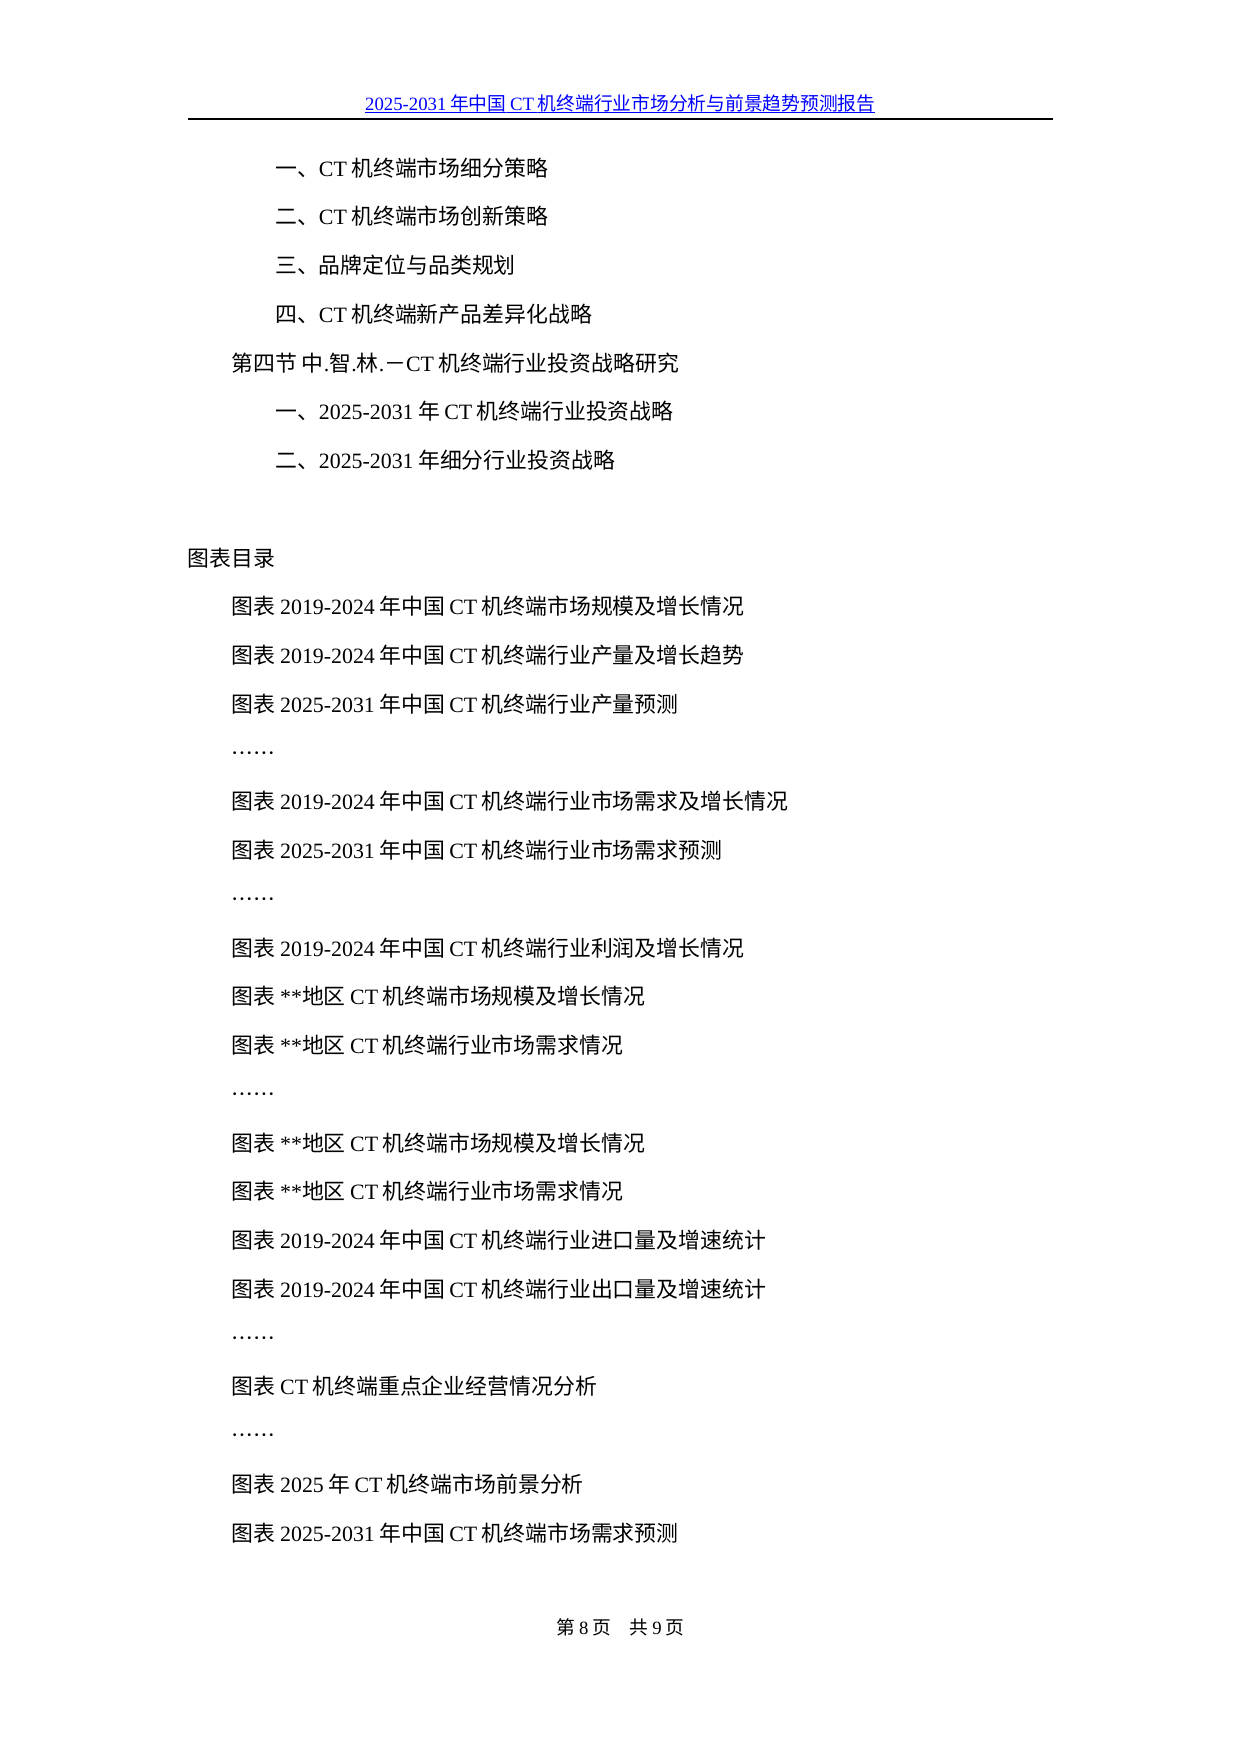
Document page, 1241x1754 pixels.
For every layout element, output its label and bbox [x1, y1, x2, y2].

text [187, 150, 1053, 1548]
